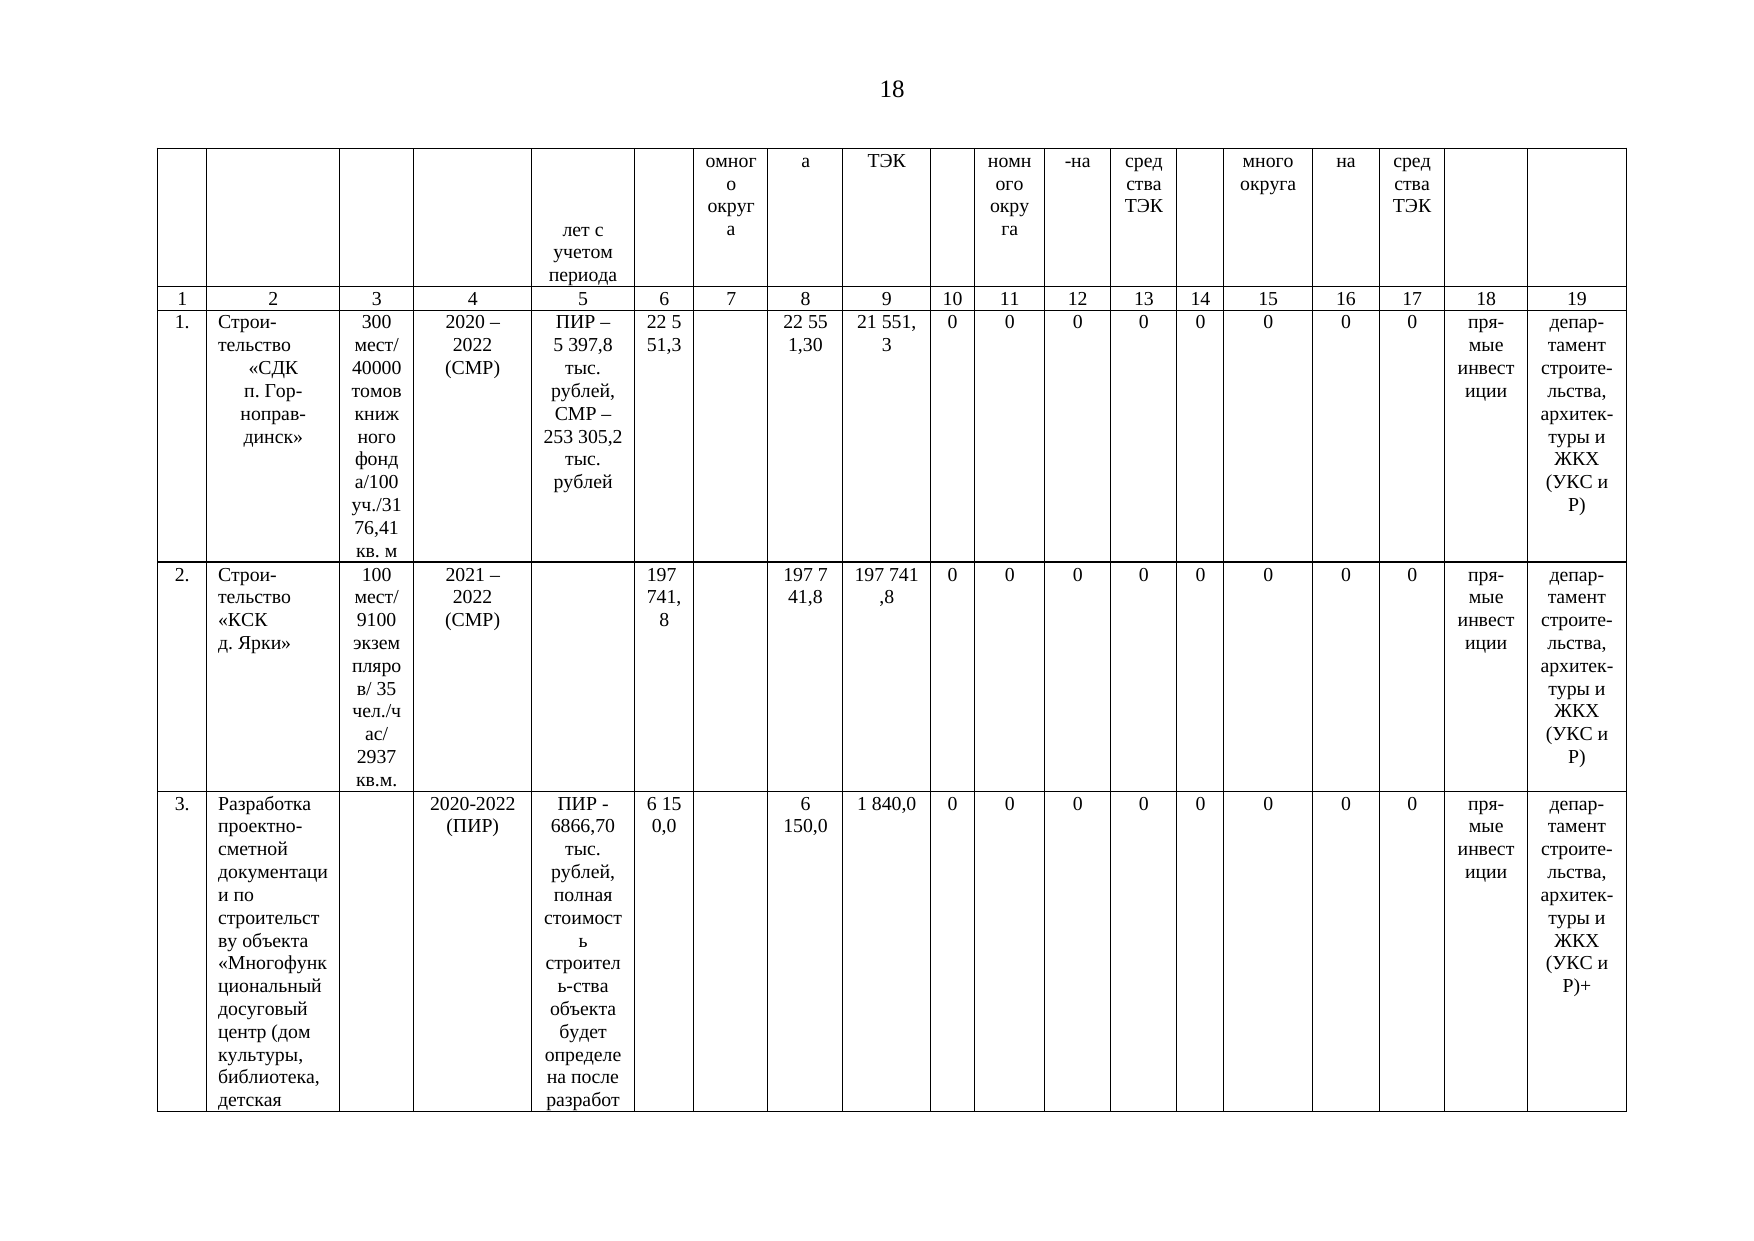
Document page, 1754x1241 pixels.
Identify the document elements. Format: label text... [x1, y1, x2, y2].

table_cell 6 150,0 [635, 792, 693, 1111]
table_cell 9 [843, 287, 930, 309]
table_cell 22 551,3 [635, 311, 693, 561]
table_cell 21 551,3 [843, 311, 930, 561]
table_cell из бюд-жета райо-на [1045, 149, 1110, 286]
table_cell 0 [1045, 792, 1110, 1111]
table_cell 14 [1177, 287, 1223, 309]
table_cell 16 [1313, 287, 1379, 309]
table_cell 2020 – 2022 (СМР) [414, 311, 531, 561]
table_cell 3. [158, 792, 206, 1111]
table_cell 2020-2022 (ПИР) [414, 792, 531, 1111]
table_cell 0 [931, 792, 974, 1111]
table_cell 3 [340, 287, 413, 309]
table_cell 0 [1111, 563, 1176, 791]
table_cell 100 мест/ 9100 экземпляров/ 35 чел./час/ 2937 кв.м. [340, 563, 413, 791]
table_cell 0 [1045, 311, 1110, 561]
table_cell 0 [1111, 792, 1176, 1111]
table_cell 0 [1380, 311, 1444, 561]
table_cell 0 [1313, 311, 1379, 561]
table_cell пря-мые инвестиции [1445, 563, 1527, 791]
table_cell 10 [931, 287, 974, 309]
table_cell 22 551,30 [768, 311, 842, 561]
table_cell 0 [1177, 311, 1223, 561]
table_cell [532, 563, 634, 791]
table_cell 300 мест/40000 томов книжного фонда/100 уч./3176,41 кв. м [340, 311, 413, 561]
table_cell из бюд-жета района [1313, 149, 1379, 286]
table_cell 2 [207, 287, 339, 309]
table_cell 8 [768, 287, 842, 309]
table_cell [532, 792, 634, 1111]
table_cell 0 [975, 563, 1044, 791]
table_cell пря-мые инвестиции [1445, 311, 1527, 561]
table_cell депар-тамент строите-льства, архитек-туры и ЖКХ (УКС и Р) [1528, 311, 1626, 561]
table_cell 0 [1224, 311, 1312, 561]
table_cell 4 [414, 287, 531, 309]
table_cell 1. [158, 311, 206, 561]
table_cell 2021 – 2022 (СМР) [414, 563, 531, 791]
table_cell пря-мые инвестиции [1445, 792, 1527, 1111]
table_cell Строи-тельство «КСК д. Ярки» [207, 563, 339, 791]
table_cell 13 [1111, 287, 1176, 309]
table_cell [694, 563, 767, 791]
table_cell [1528, 792, 1626, 1111]
table_cell 2. [158, 563, 206, 791]
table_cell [1224, 149, 1312, 286]
table_cell 6 150,0 [768, 792, 842, 1111]
table_cell 0 [1111, 311, 1176, 561]
table_cell ПИР – 5 397,8 тыс. рублей, СМР – 253 305,2 тыс. рублей [532, 311, 634, 561]
table_cell 0 [1177, 563, 1223, 791]
table_cell 19 [1528, 287, 1626, 309]
table_cell 0 [975, 311, 1044, 561]
table_cell 7 [694, 287, 767, 309]
table_cell 0 [1380, 792, 1444, 1111]
table_cell в том чис-ле: средства ТЭК [1380, 149, 1444, 286]
table_cell [340, 792, 413, 1111]
table_cell 197 741,8 [843, 563, 930, 791]
table_cell 5 [532, 287, 634, 309]
table_cell 1 [158, 287, 206, 309]
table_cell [975, 149, 1044, 286]
table_cell 0 [931, 311, 974, 561]
table_cell [694, 311, 767, 561]
table_cell 0 [1313, 792, 1379, 1111]
table_cell 15 [1224, 287, 1312, 309]
table_cell 0 [1224, 563, 1312, 791]
table_cell 11 [975, 287, 1044, 309]
table_cell 0 [1177, 792, 1223, 1111]
table_cell в том чис-ле: сред-ства ТЭК [843, 149, 930, 286]
table_cell в том чис-ле: средства ТЭК [1111, 149, 1176, 286]
table_cell 197 741,8 [768, 563, 842, 791]
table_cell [207, 792, 339, 1111]
table_cell 197 741,8 [635, 563, 693, 791]
table_cell 6 [635, 287, 693, 309]
table_cell 1 840,0 [843, 792, 930, 1111]
table_cell из бюд-жета района [768, 149, 842, 286]
table_cell Строи-тельство «СДК п. Гор-ноправ-динск» [207, 311, 339, 561]
table_cell депар-тамент строите-льства, архитек-туры и ЖКХ (УКС и Р) [1528, 563, 1626, 791]
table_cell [694, 149, 767, 286]
table_cell 0 [931, 563, 974, 791]
table_cell 0 [975, 792, 1044, 1111]
table_cell [694, 792, 767, 1111]
table_cell 0 [1313, 563, 1379, 791]
table_cell 0 [1224, 792, 1312, 1111]
table_cell 0 [1045, 563, 1110, 791]
table_cell 0 [1380, 563, 1444, 791]
table_cell 17 [1380, 287, 1444, 309]
table_cell 18 [1445, 287, 1527, 309]
table_cell 12 [1045, 287, 1110, 309]
